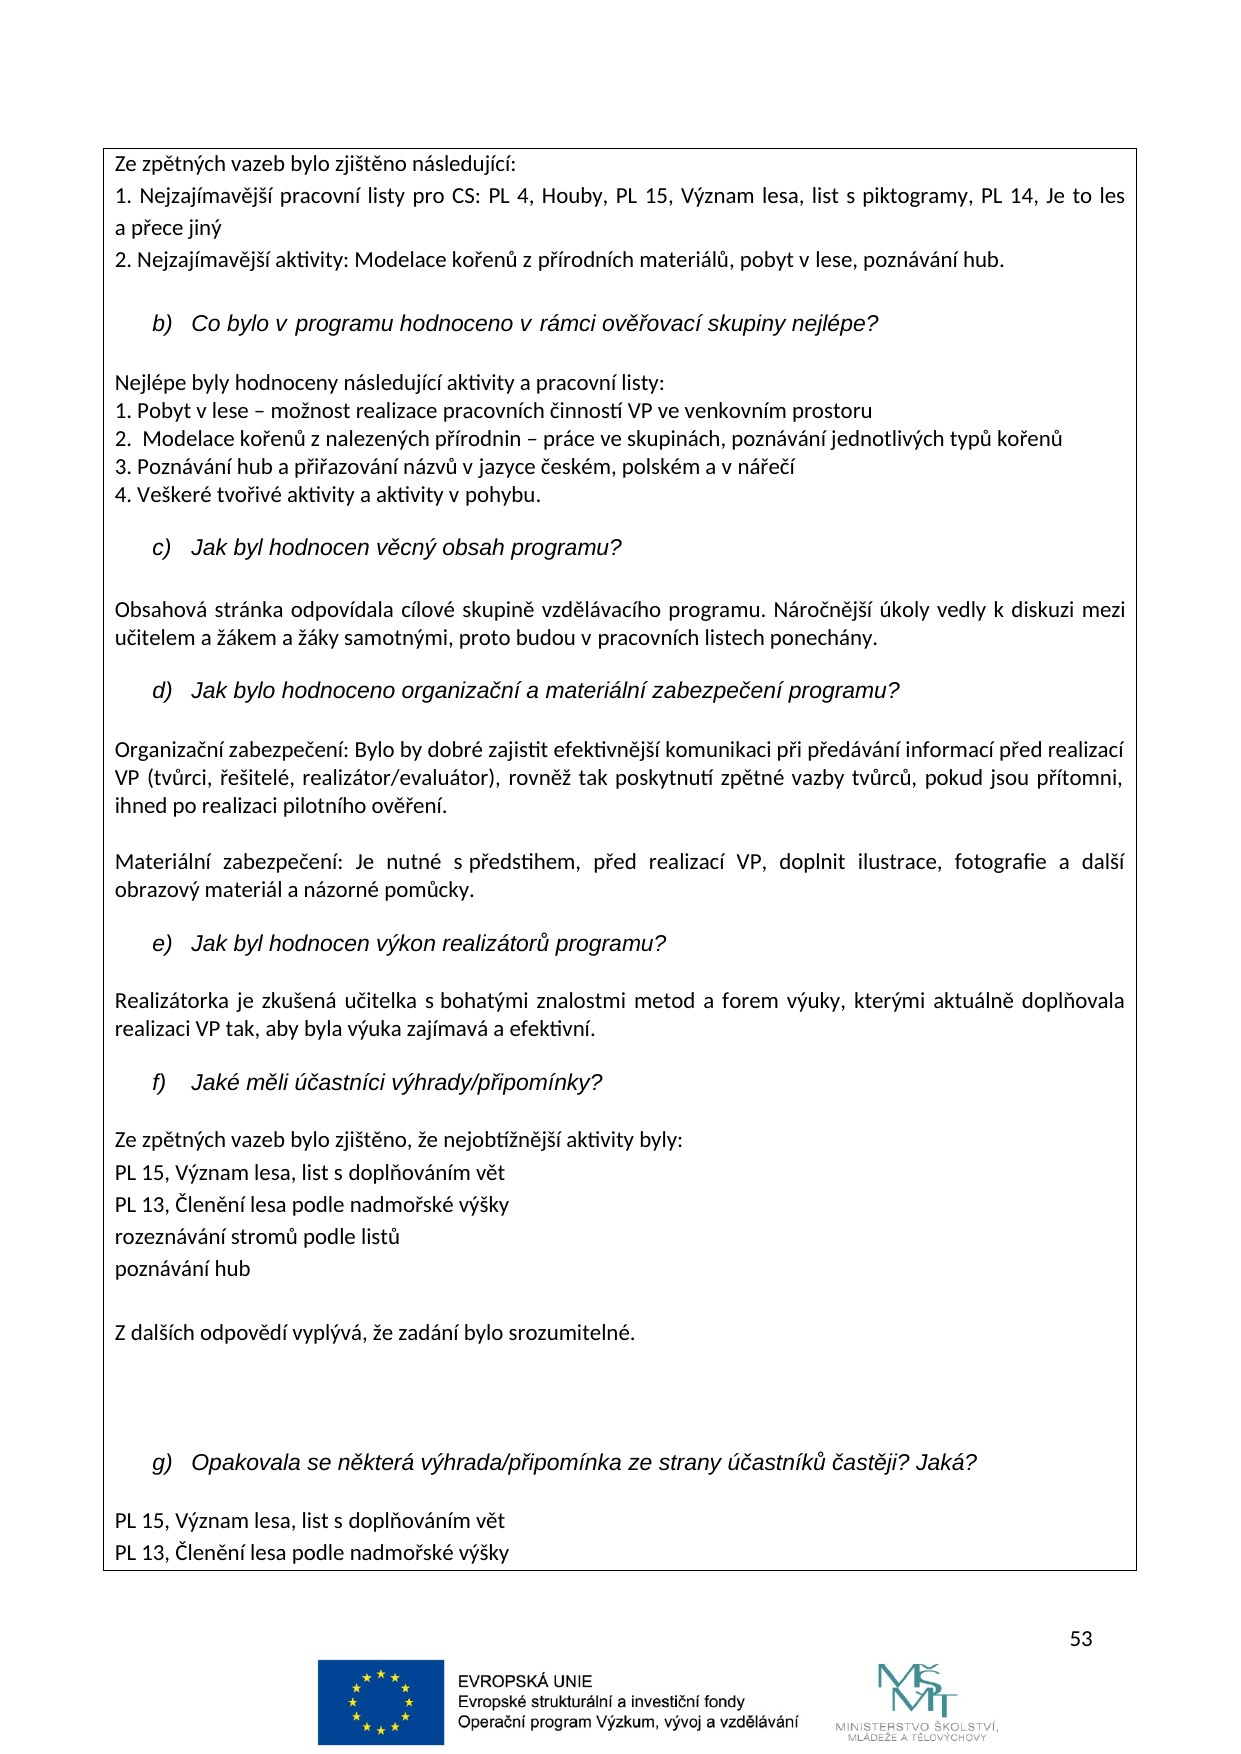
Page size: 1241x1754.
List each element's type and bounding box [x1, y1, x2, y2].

picture [275, 1617, 1040, 1754]
table_cell [104, 149, 1136, 1570]
